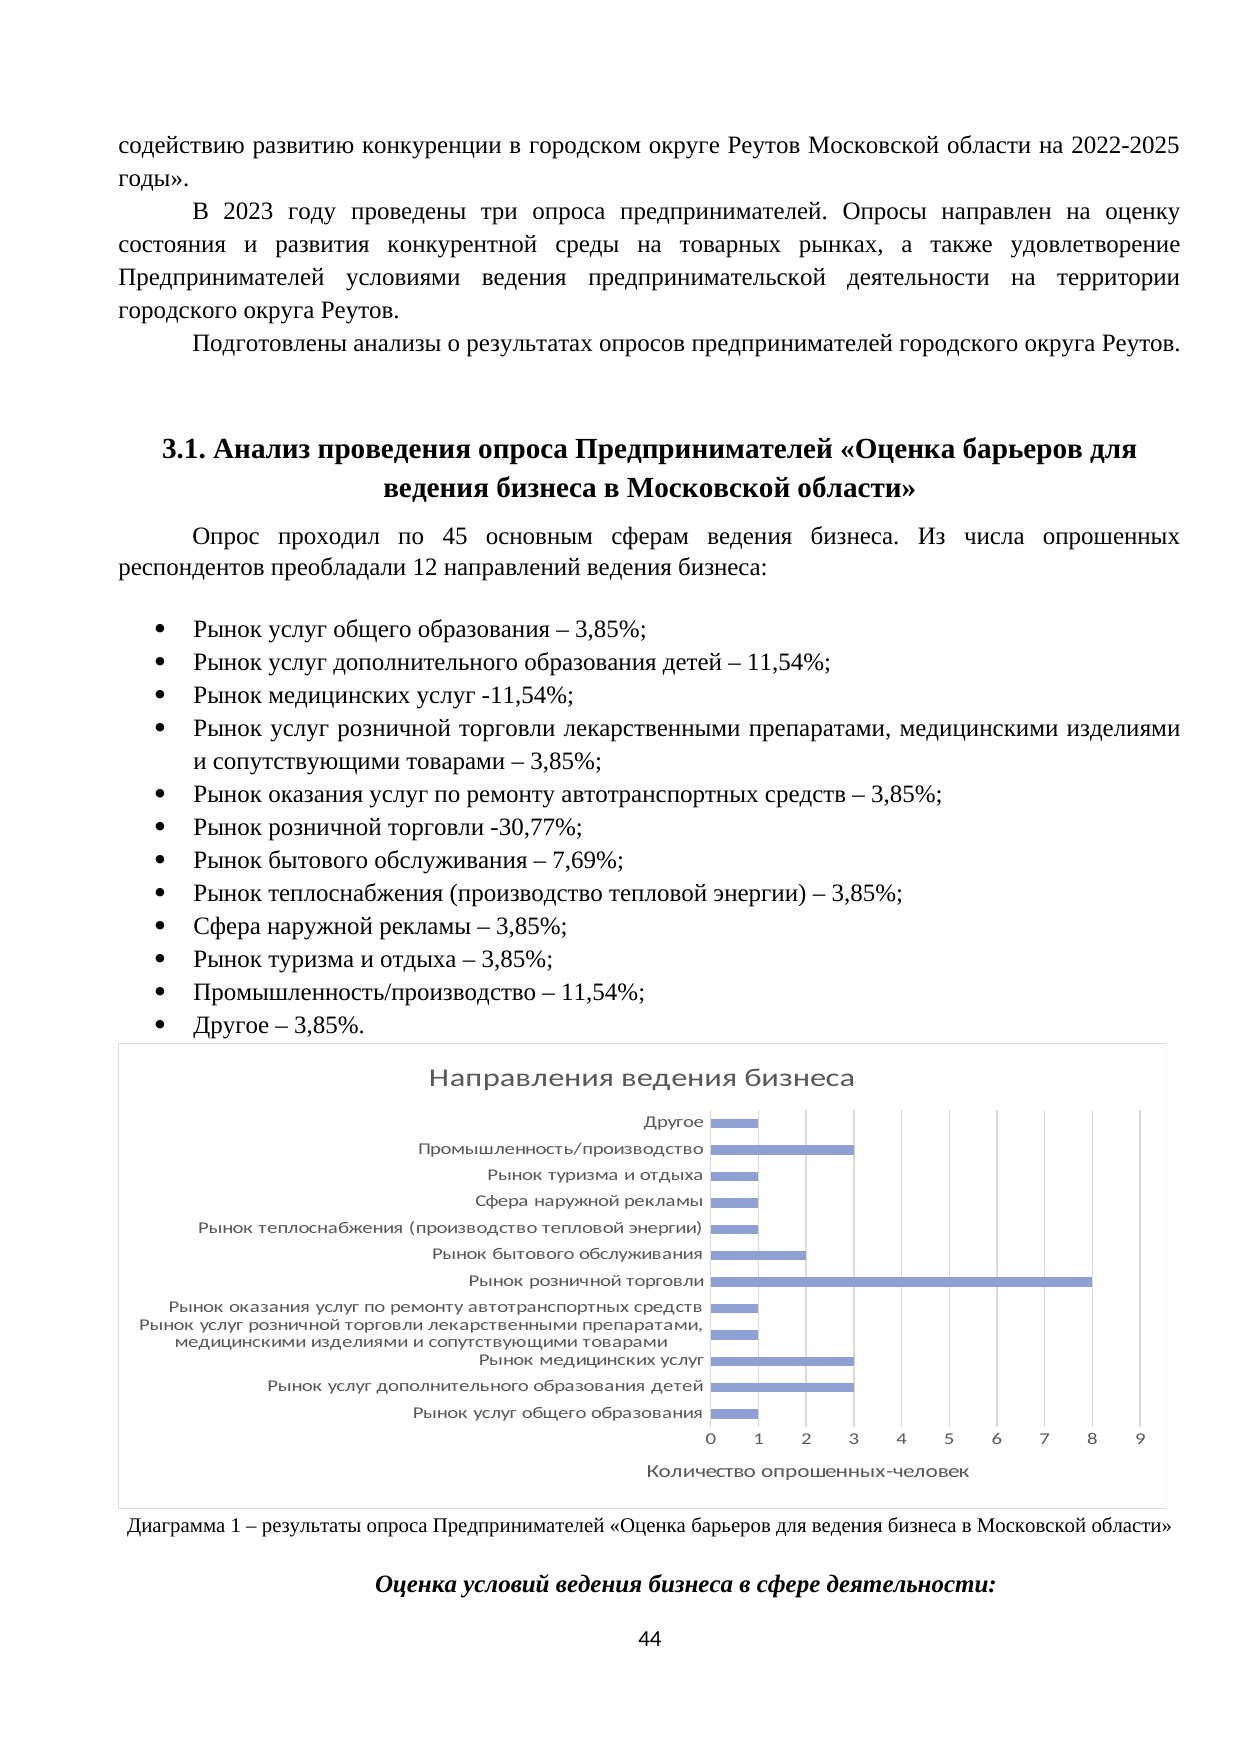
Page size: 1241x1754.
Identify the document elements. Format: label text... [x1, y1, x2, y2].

list Рынок услуг розничной торговли лекарственными препаратами, медицинскими изделиями и сопутствующими товарами – 3,85%; [156, 713, 1181, 775]
list Сфера наружной рекламы – 3,85%; [156, 911, 1181, 940]
list Рынок розничной торговли -30,77%; [156, 812, 1181, 841]
list Диаграмма 1 – результаты опроса Предпринимателей «Оценка барьеров для ведения бизнеса в Московской области» [118, 1513, 1181, 1537]
list Рынок медицинских услуг -11,54%; [156, 680, 1181, 709]
list Рынок теплоснабжения (производство тепловой энергии) – 3,85%; [156, 878, 1181, 907]
list В 2023 году проведены три опроса предпринимателей. Опросы направлен на оценку состояния и развития конкурентной среды на товарных рынках, а также удовлетворение Предпринимателей условиями ведения предпринимательской деятельности на территории городского округа Реутов. [118, 196, 1181, 324]
list Другое – 3,85%. [156, 1010, 1181, 1039]
list Рынок оказания услуг по ремонту автотранспортных средств – 3,85%; [156, 779, 1181, 808]
list Рынок услуг дополнительного образования детей – 11,54%; [156, 647, 1181, 676]
text Опрос проходил по 45 основным сферам ведения бизнеса. Из числа опрошенных респондентов преобладали 12 направлений ведения бизнеса: [118, 521, 1181, 581]
list Промышленность/производство – 11,54%; [156, 977, 1181, 1006]
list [118, 130, 1181, 192]
list Рынок услуг общего образования – 3,85%; [156, 614, 1181, 643]
subtitle 3.1. Анализ проведения опроса Предпринимателей «Оценка барьеров для ведения бизнеса в Московской области» [118, 431, 1181, 503]
list Рынок туризма и отдыха – 3,85%; [156, 944, 1181, 973]
list Рынок бытового обслуживания – 7,69%; [156, 845, 1181, 874]
list Оценка условий ведения бизнеса в сфере деятельности: [193, 1569, 1181, 1598]
list Подготовлены анализы о результатах опросов предпринимателей городского округа Реутов. [118, 328, 1181, 357]
